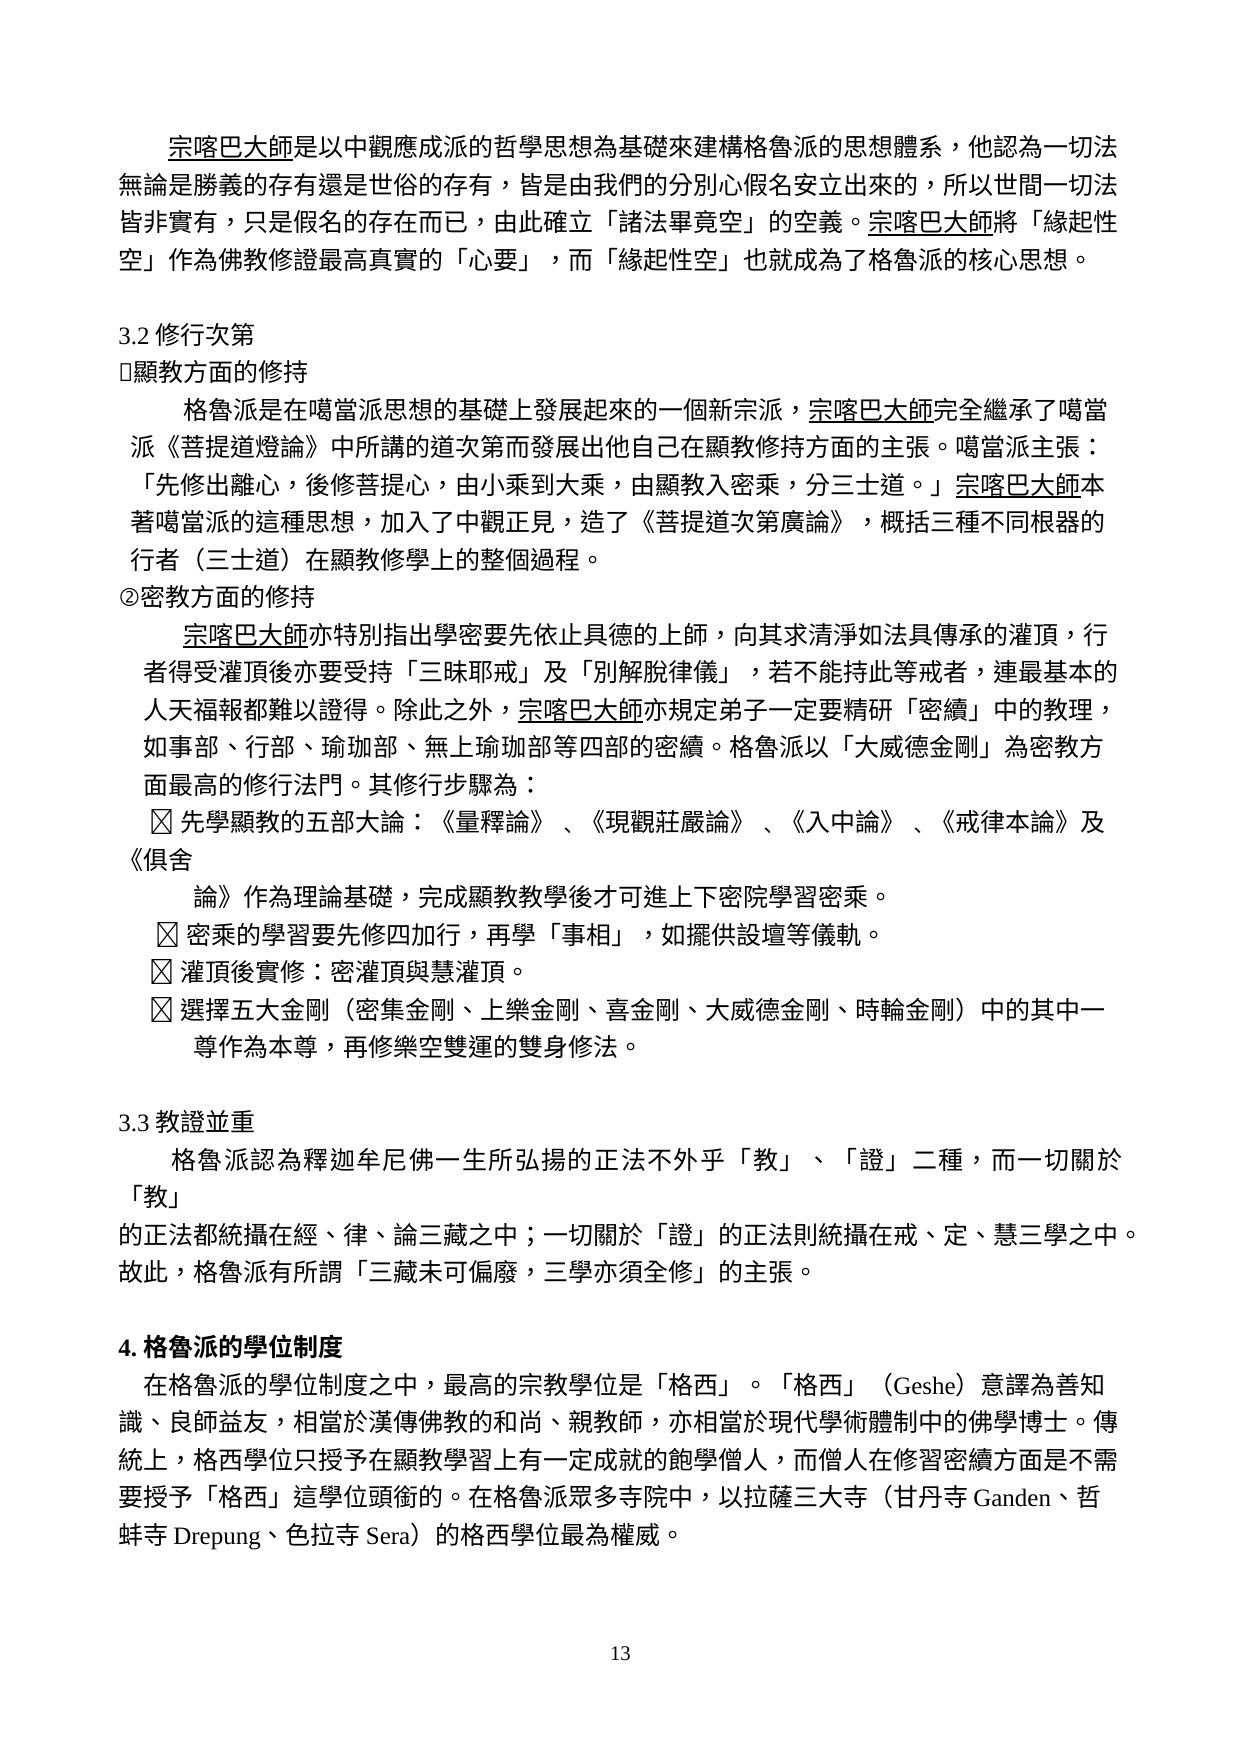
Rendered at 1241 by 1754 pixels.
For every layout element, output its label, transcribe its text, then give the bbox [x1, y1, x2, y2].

text 灌頂後實修：密灌頂與慧灌頂。 [118, 952, 1122, 989]
text 3.3 教證並重 [118, 1102, 1122, 1139]
text 行者（三士道）在顯教修學上的整個過程。 [118, 539, 1122, 577]
text 著噶當派的這種思想，加入了中觀正見，造了《菩提道次第廣論》，概括三種不同根器的 [118, 502, 1122, 539]
text 尊作為本尊，再修樂空雙運的雙身修法。 [118, 1027, 1122, 1064]
text 3.2 修行次第 [118, 314, 1122, 352]
text 顯教方面的修持 [118, 352, 1122, 389]
text 派《菩提道燈論》中所講的道次第而發展出他自己在顯教修持方面的主張。噶當派主張： [118, 427, 1122, 464]
text 如事部、行部、瑜珈部、無上瑜珈部等四部的密續。格魯派以「大威德金剛」為密教方 [118, 727, 1122, 764]
text 者得受灌頂後亦要受持「三昧耶戒」及「別解脫律儀」，若不能持此等戒者，連最基本的 [118, 652, 1122, 689]
text 格魯派認為釋迦牟尼佛一生所弘揚的正法不外乎「教」、「證」二種，而一切關於「教」 [118, 1139, 1122, 1214]
text 人天福報都難以證得。除此之外，宗喀巴大師亦規定弟子一定要精研「密續」中的教理， [118, 689, 1122, 727]
text 宗喀巴大師是以中觀應成派的哲學思想為基礎來建構格魯派的思想體系，他認為一切法無論是勝義的存有還是世俗的存有，皆是由我們的分別心假名安立出來的，所以世間一切法皆非實有，只是假名的存在而已，由此確立「諸法畢竟空」的空義。宗喀巴大師將「緣起性空」作為佛教修證最高真實的「心要」，而「緣起性空」也就成為了格魯派的核心思想。 [118, 127, 1122, 277]
text 密教方面的修持 [118, 577, 1122, 614]
text 「先修出離心，後修菩提心，由小乘到大乘，由顯教入密乘，分三士道。」宗喀巴大師本 [118, 464, 1122, 502]
text 密乘的學習要先修四加行，再學「事相」，如擺供設壇等儀軌。 [118, 914, 1122, 952]
text 的正法都統攝在經、律、論三藏之中；一切關於「證」的正法則統攝在戒、定、慧三學之中。 [118, 1214, 1122, 1252]
text 在格魯派的學位制度之中，最高的宗教學位是「格西」。「格西」（Geshe）意譯為善知識、良師益友，相當於漢傳佛教的和尚、親教師，亦相當於現代學術體制中的佛學博士。傳統上，格西學位只授予在顯教學習上有一定成就的飽學僧人，而僧人在修習密續方面是不需要授予「格西」這學位頭銜的。在格魯派眾多寺院中，以拉薩三大寺（甘丹寺Ganden、哲蚌寺Drepung、色拉寺Sera）的格西學位最為權威。 [118, 1364, 1122, 1552]
text 面最高的修行法門。其修行步驟為： [118, 764, 1122, 802]
text 宗喀巴大師亦特別指出學密要先依止具德的上師，向其求清淨如法具傳承的灌頂，行 [177, 614, 1122, 652]
text 格魯派是在噶當派思想的基礎上發展起來的一個新宗派，宗喀巴大師完全繼承了噶當 [177, 389, 1122, 427]
text 選擇五大金剛（密集金剛、上樂金剛、喜金剛、大威德金剛、時輪金剛）中的其中一 [118, 989, 1122, 1027]
text 故此，格魯派有所謂「三藏未可偏廢，三學亦須全修」的主張。 [118, 1252, 1122, 1289]
text 4. 格魯派的學位制度 [118, 1327, 1122, 1364]
text 先學顯教的五部大論：《量釋論》﹑《現觀莊嚴論》﹑《入中論》﹑《戒律本論》及《俱舍 [118, 802, 1122, 877]
text 論》作為理論基礎，完成顯教教學後才可進上下密院學習密乘。 [118, 877, 1122, 914]
